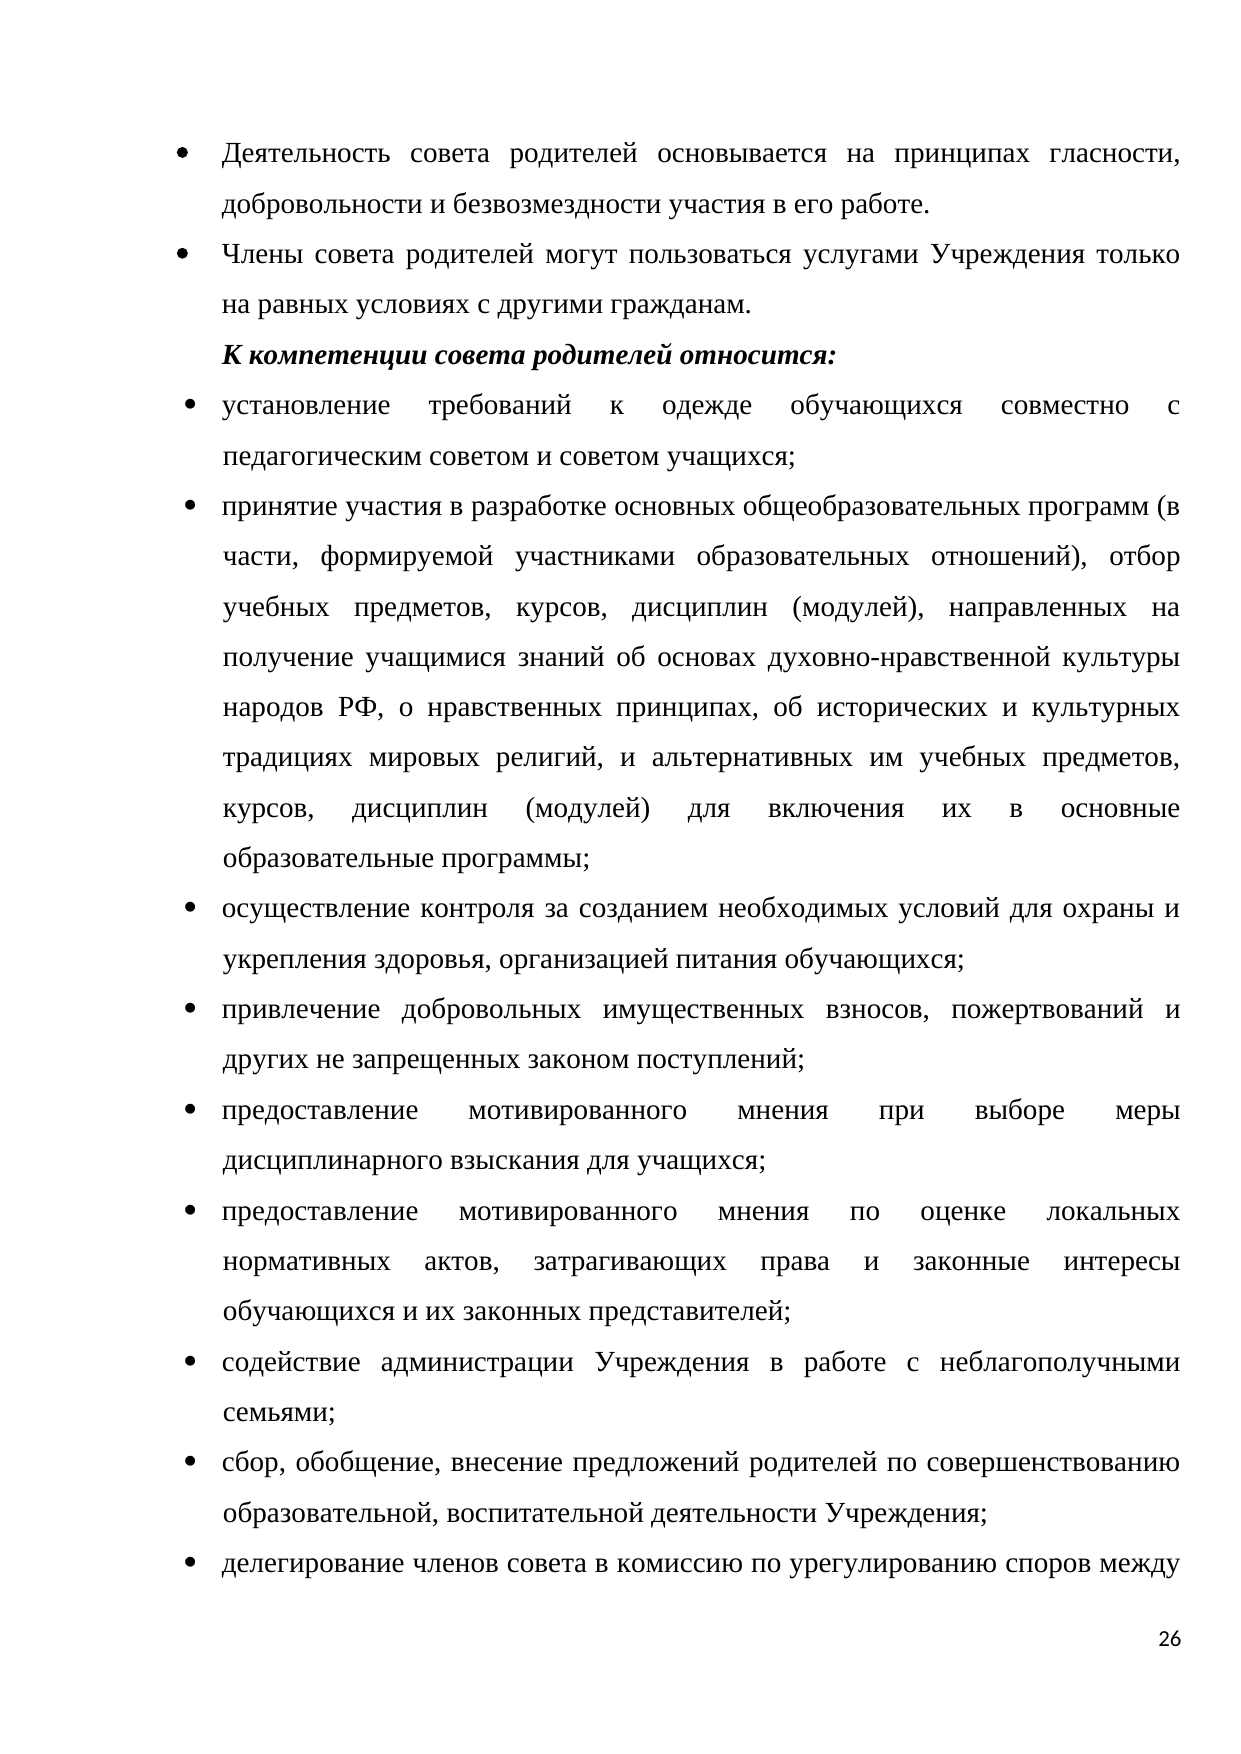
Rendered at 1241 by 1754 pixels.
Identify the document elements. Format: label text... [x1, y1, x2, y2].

list привлечение добровольных имущественных взносов, пожертвований и других не запрещенных законом поступлений; [185, 991, 1181, 1075]
list предоставление мотивированного мнения при выборе меры дисциплинарного взыскания для учащихся; [185, 1092, 1181, 1176]
text К компетенции совета родителей относится: [148, 337, 1181, 370]
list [185, 1545, 1181, 1579]
list принятие участия в разработке основных общеобразовательных программ (в части, формируемой участниками образовательных отношений), отбор учебных предметов, курсов, дисциплин (модулей), направленных на получение учащимися знаний об основах духовно-нравственной культуры народов РФ, о нравственных принципах, об исторических и культурных традициях мировых религий, и альтернативных им учебных предметов, курсов, дисциплин (модулей) для включения их в основные образовательные программы; [185, 488, 1181, 874]
list осуществление контроля за созданием необходимых условий для охраны и укрепления здоровья, организацией питания обучающихся; [185, 891, 1181, 974]
list сбор, обобщение, внесение предложений родителей по совершенствованию образовательной, воспитательной деятельности Учреждения; [185, 1444, 1181, 1528]
list установление требований к одежде обучающихся совместно с педагогическим советом и советом учащихся; [185, 387, 1181, 471]
list Деятельность совета родителей основывается на принципах гласности, добровольности и безвозмездности участия в его работе. [177, 135, 1181, 219]
list предоставление мотивированного мнения по оценке локальных нормативных актов, затрагивающих права и законные интересы обучающихся и их законных представителей; [185, 1193, 1181, 1327]
list содействие администрации Учреждения в работе с неблагополучными семьями; [185, 1344, 1181, 1428]
list Члены совета родителей могут пользоваться услугами Учреждения только на равных условиях с другими гражданам. [177, 236, 1181, 320]
